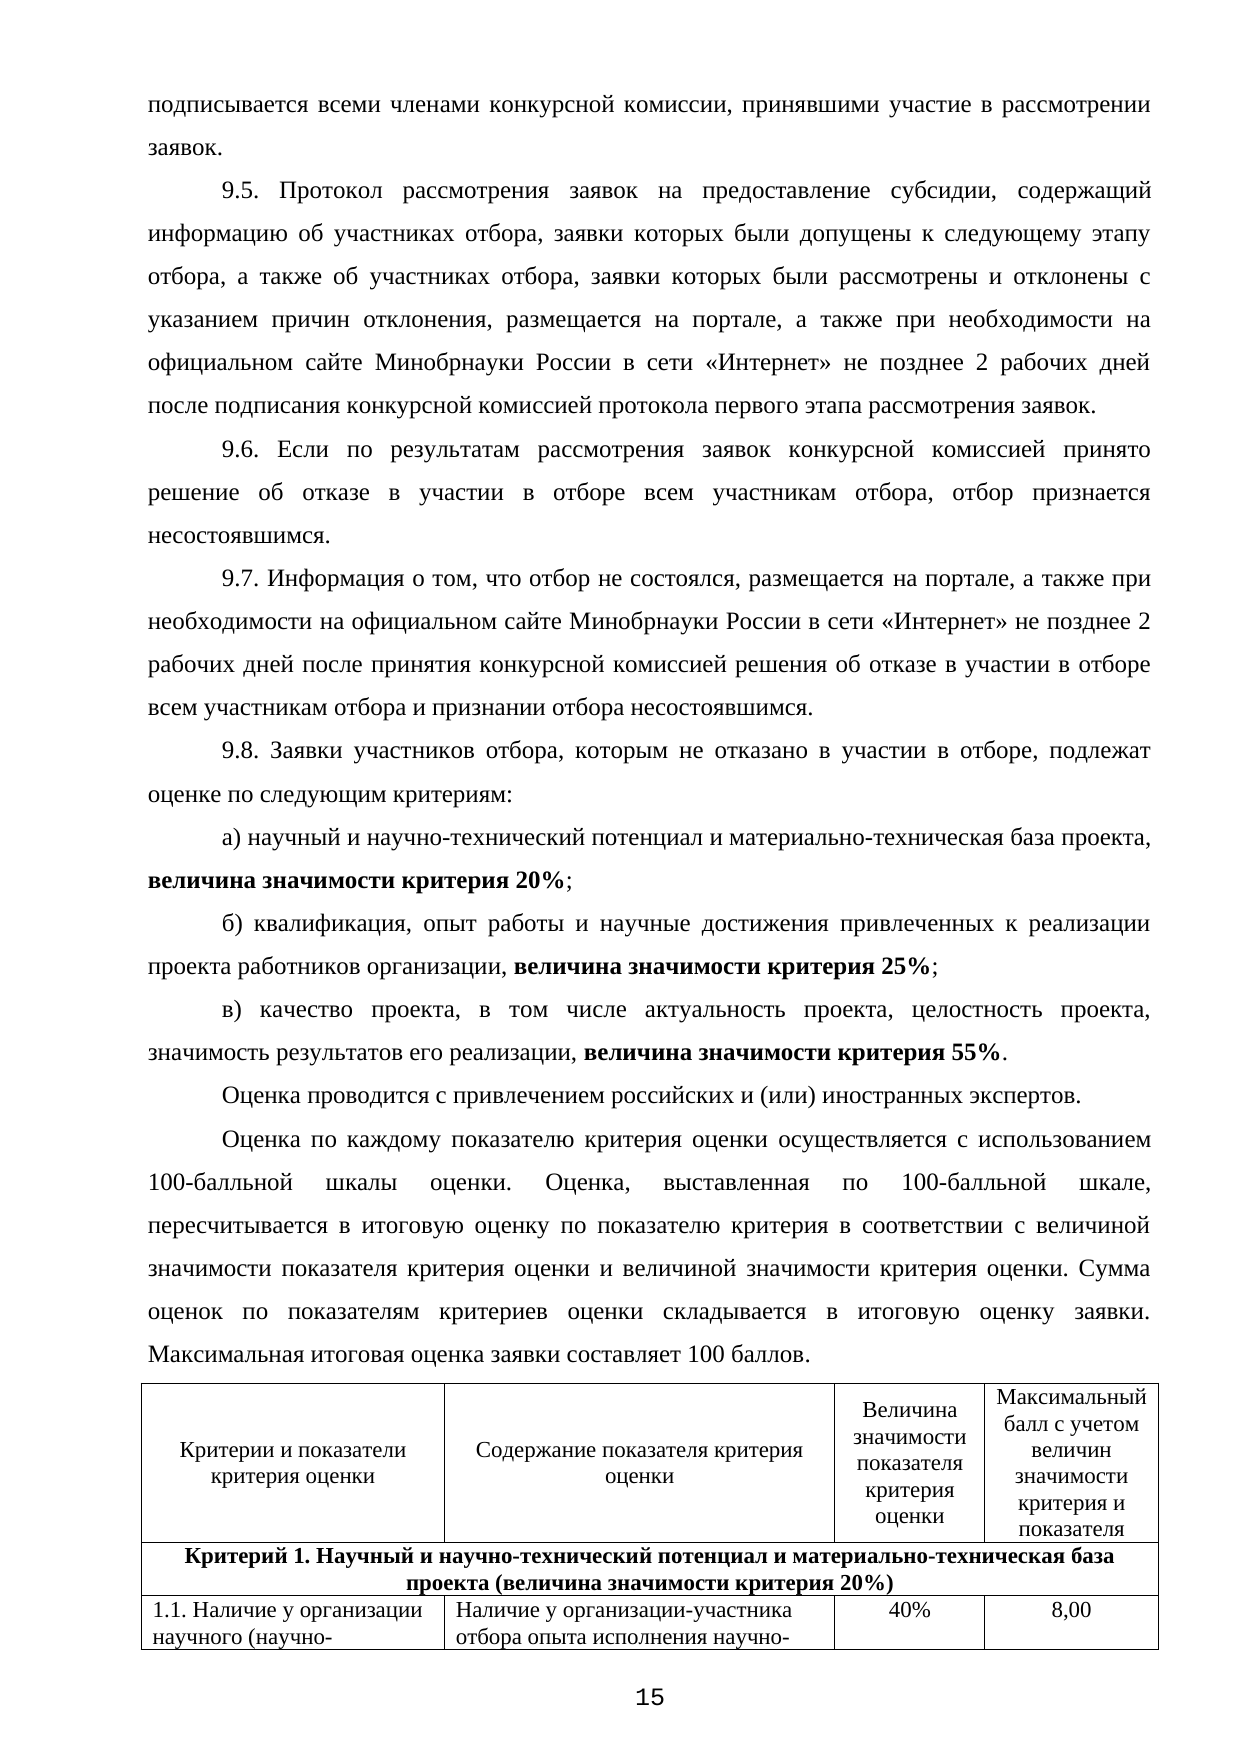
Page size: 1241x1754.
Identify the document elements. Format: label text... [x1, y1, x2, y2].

table_header Содержание показателя критерия оценки [445, 1384, 834, 1542]
text а) научный и научно-технический потенциал и материально-техническая база проекта, величина значимости критерия 20%; [148, 822, 1152, 894]
table_header Максимальный балл с учетом величин значимости критерия и показателя [985, 1384, 1158, 1542]
table_cell 40% [835, 1596, 984, 1649]
text 9.6. Если по результатам рассмотрения заявок конкурсной комиссией принято решение об отказе в участии в отборе всем участникам отбора, отбор признается несостоявшимся. [148, 434, 1152, 549]
table_cell Критерий 1. Научный и научно-технический потенциал и материально-техническая база проекта (величина значимости критерия 20%) [142, 1543, 1158, 1595]
table_cell 8,00 [985, 1596, 1158, 1649]
text 9.8. Заявки участников отбора, которым не отказано в участии в отборе, подлежат оценке по следующим критериям: [148, 736, 1152, 807]
text б) квалификация, опыт работы и научные достижения привлеченных к реализации проекта работников организации, величина значимости критерия 25%; [148, 908, 1152, 980]
table_header Величина значимости показателя критерия оценки [835, 1384, 984, 1542]
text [148, 89, 1152, 161]
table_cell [142, 1596, 444, 1649]
text Оценка проводится с привлечением российских и (или) иностранных экспертов. [148, 1081, 1152, 1109]
text 9.7. Информация о том, что отбор не состоялся, размещается на портале, а также при необходимости на официальном сайте Минобрнауки России в сети «Интернет» не позднее 2 рабочих дней после принятия конкурсной комиссией решения об отказе в участии в отборе всем участникам отбора и признании отбора несостоявшимся. [148, 563, 1152, 721]
text 9.5. Протокол рассмотрения заявок на предоставление субсидии, содержащий информацию об участниках отбора, заявки которых были допущены к следующему этапу отбора, а также об участниках отбора, заявки которых были рассмотрены и отклонены с указанием причин отклонения, размещается на портале, а также при необходимости на официальном сайте Минобрнауки России в сети «Интернет» не позднее 2 рабочих дней после подписания конкурсной комиссией протокола первого этапа рассмотрения заявок. [148, 175, 1152, 419]
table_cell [445, 1596, 834, 1649]
text в) качество проекта, в том числе актуальность проекта, целостность проекта, значимость результатов его реализации, величина значимости критерия 55%. [148, 994, 1152, 1066]
text Оценка по каждому показателю критерия оценки осуществляется с использованием 100-балльной шкалы оценки. Оценка, выставленная по 100-балльной шкале, пересчитывается в итоговую оценку по показателю критерия в соответствии с величиной значимости показателя критерия оценки и величиной значимости критерия оценки. Сумма оценок по показателям критериев оценки складывается в итоговую оценку заявки. Максимальная итоговая оценка заявки составляет 100 баллов. [148, 1124, 1152, 1368]
table_header Критерии и показатели критерия оценки [142, 1384, 444, 1542]
